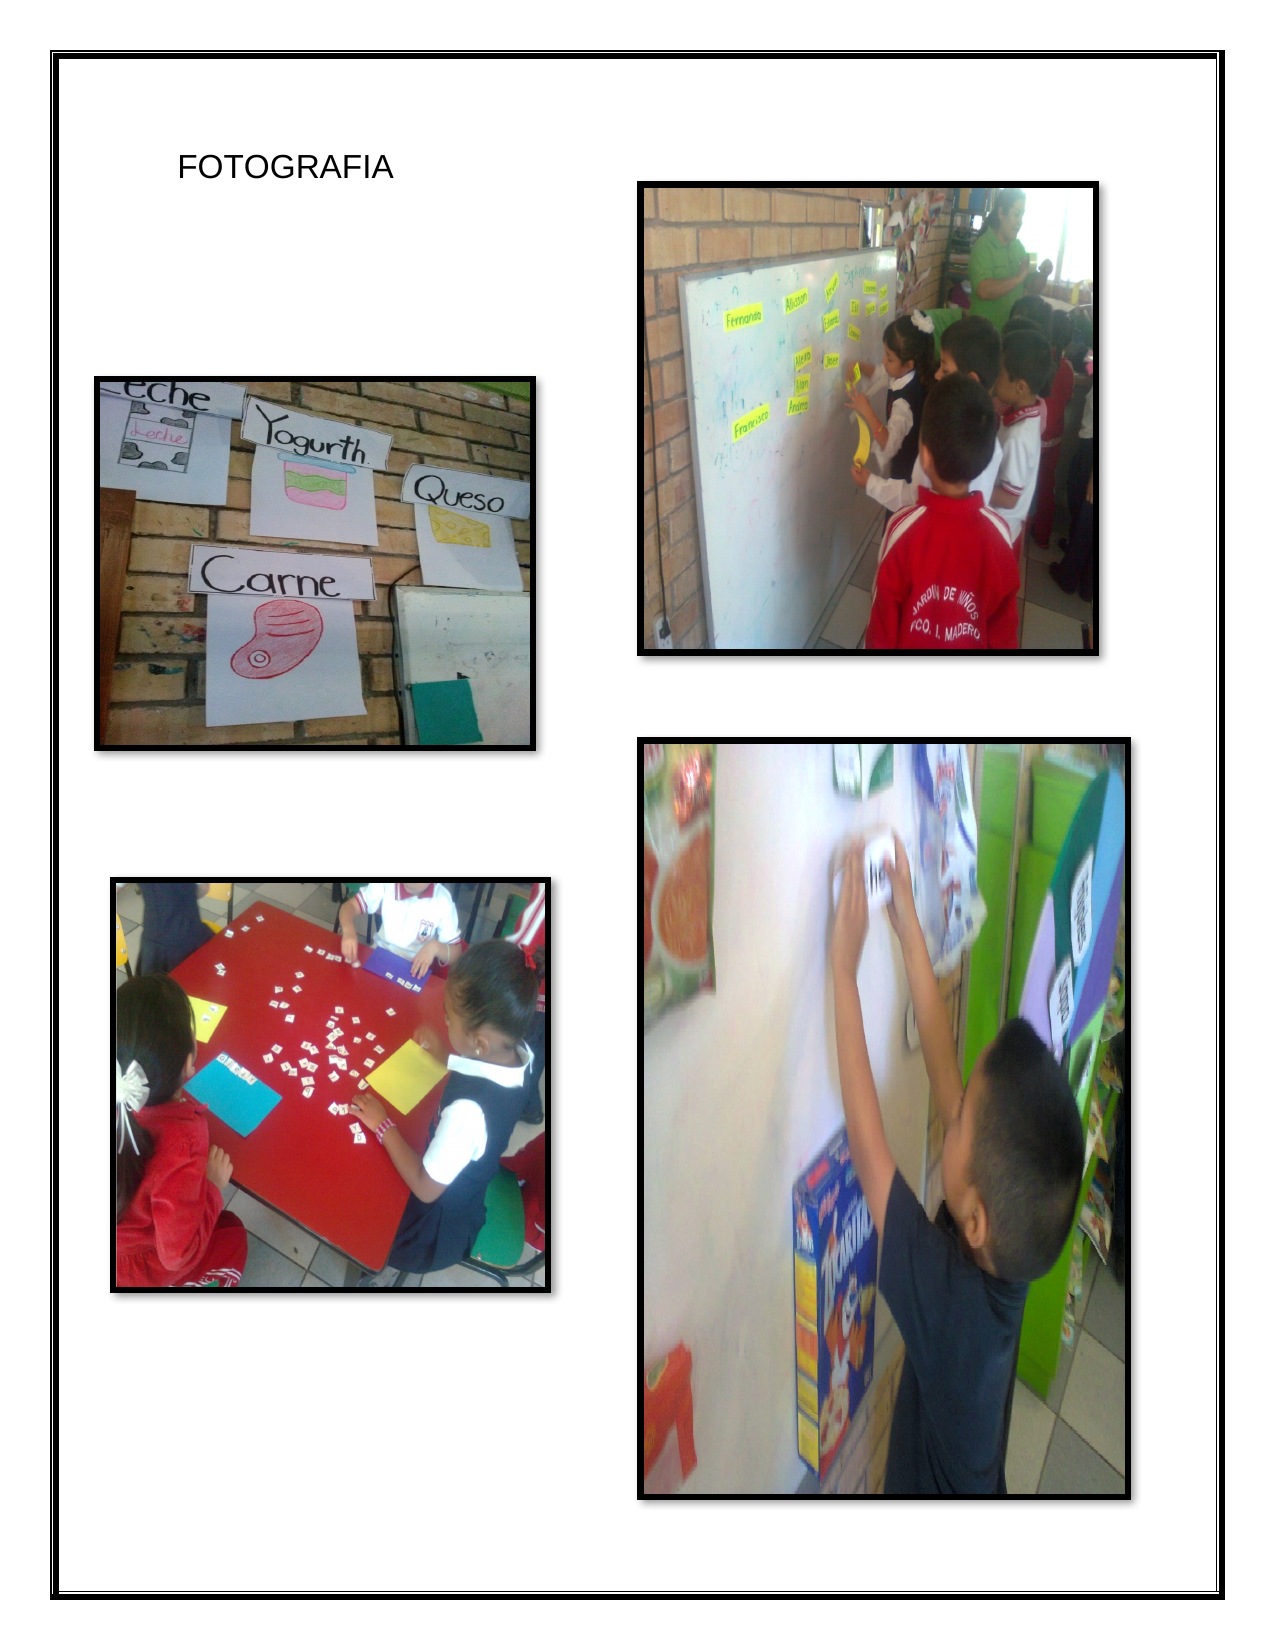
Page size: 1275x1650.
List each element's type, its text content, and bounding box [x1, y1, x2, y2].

picture [117, 883, 545, 1287]
text FOTOGRAFIA [177, 147, 1098, 186]
picture [644, 188, 1093, 649]
picture [644, 744, 1125, 1494]
picture [100, 382, 530, 745]
